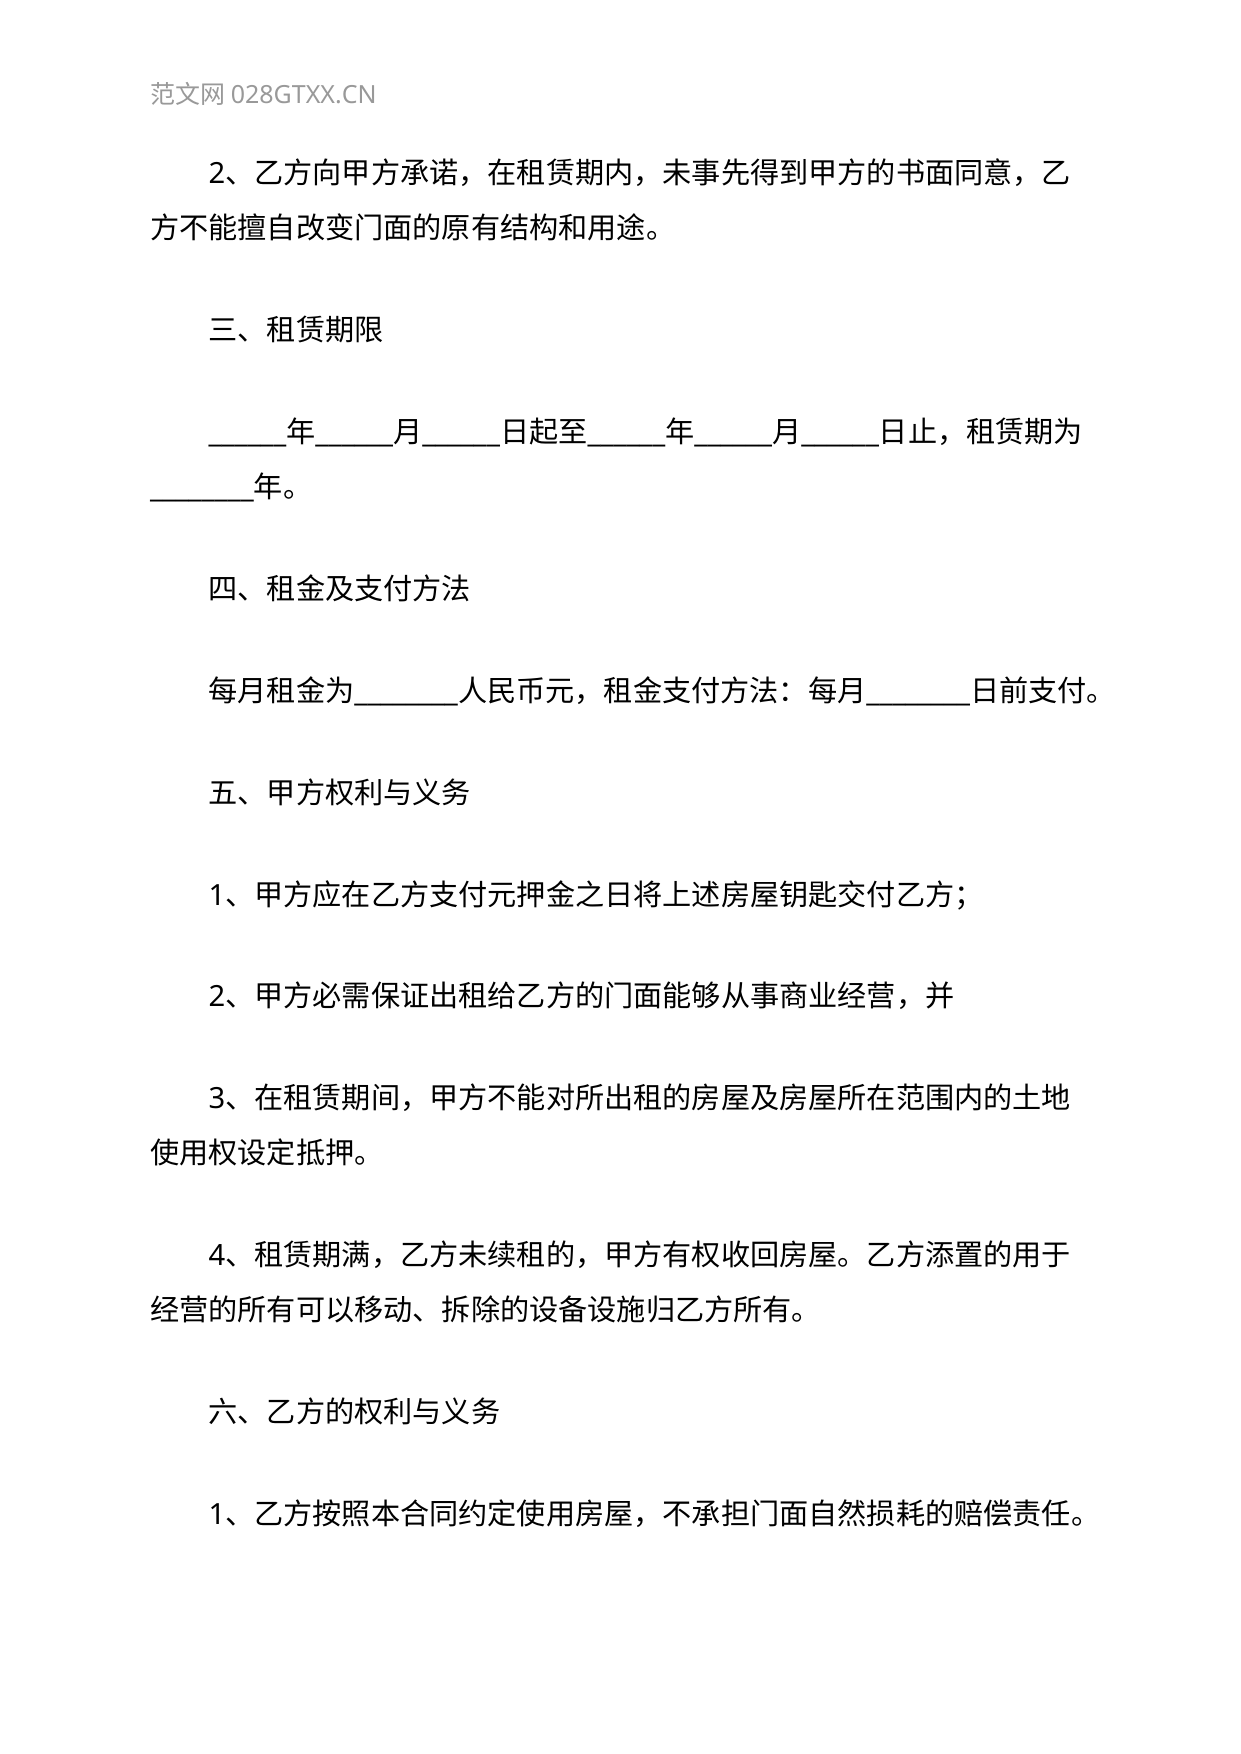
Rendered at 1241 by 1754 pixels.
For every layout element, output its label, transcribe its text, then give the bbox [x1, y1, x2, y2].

text 每月租金为________人民币元，租金支付方法：每月________日前支付。 [150, 667, 1090, 710]
text 四、租金及支付方法 [150, 566, 1090, 608]
text 3、在租赁期间，甲方不能对所出租的房屋及房屋所在范围内的土地使用权设定抵押。 [150, 1075, 1090, 1172]
text ______年______月______日起至______年______月______日止，租赁期为________年。 [150, 408, 1090, 506]
text 三、租赁期限 [150, 307, 1090, 349]
text 4、租赁期满，乙方未续租的，甲方有权收回房屋。乙方添置的用于经营的所有可以移动、拆除的设备设施归乙方所有。 [150, 1232, 1090, 1329]
text 六、乙方的权利与义务 [150, 1388, 1090, 1431]
text 2、乙方向甲方承诺，在租赁期内，未事先得到甲方的书面同意，乙方不能擅自改变门面的原有结构和用途。 [150, 150, 1090, 247]
text 五、甲方权利与义务 [150, 769, 1090, 812]
text 2、甲方必需保证出租给乙方的门面能够从事商业经营，并 [150, 973, 1090, 1015]
text 1、甲方应在乙方支付元押金之日将上述房屋钥匙交付乙方； [150, 871, 1090, 913]
text 1、乙方按照本合同约定使用房屋，不承担门面自然损耗的赔偿责任。 [150, 1490, 1090, 1533]
